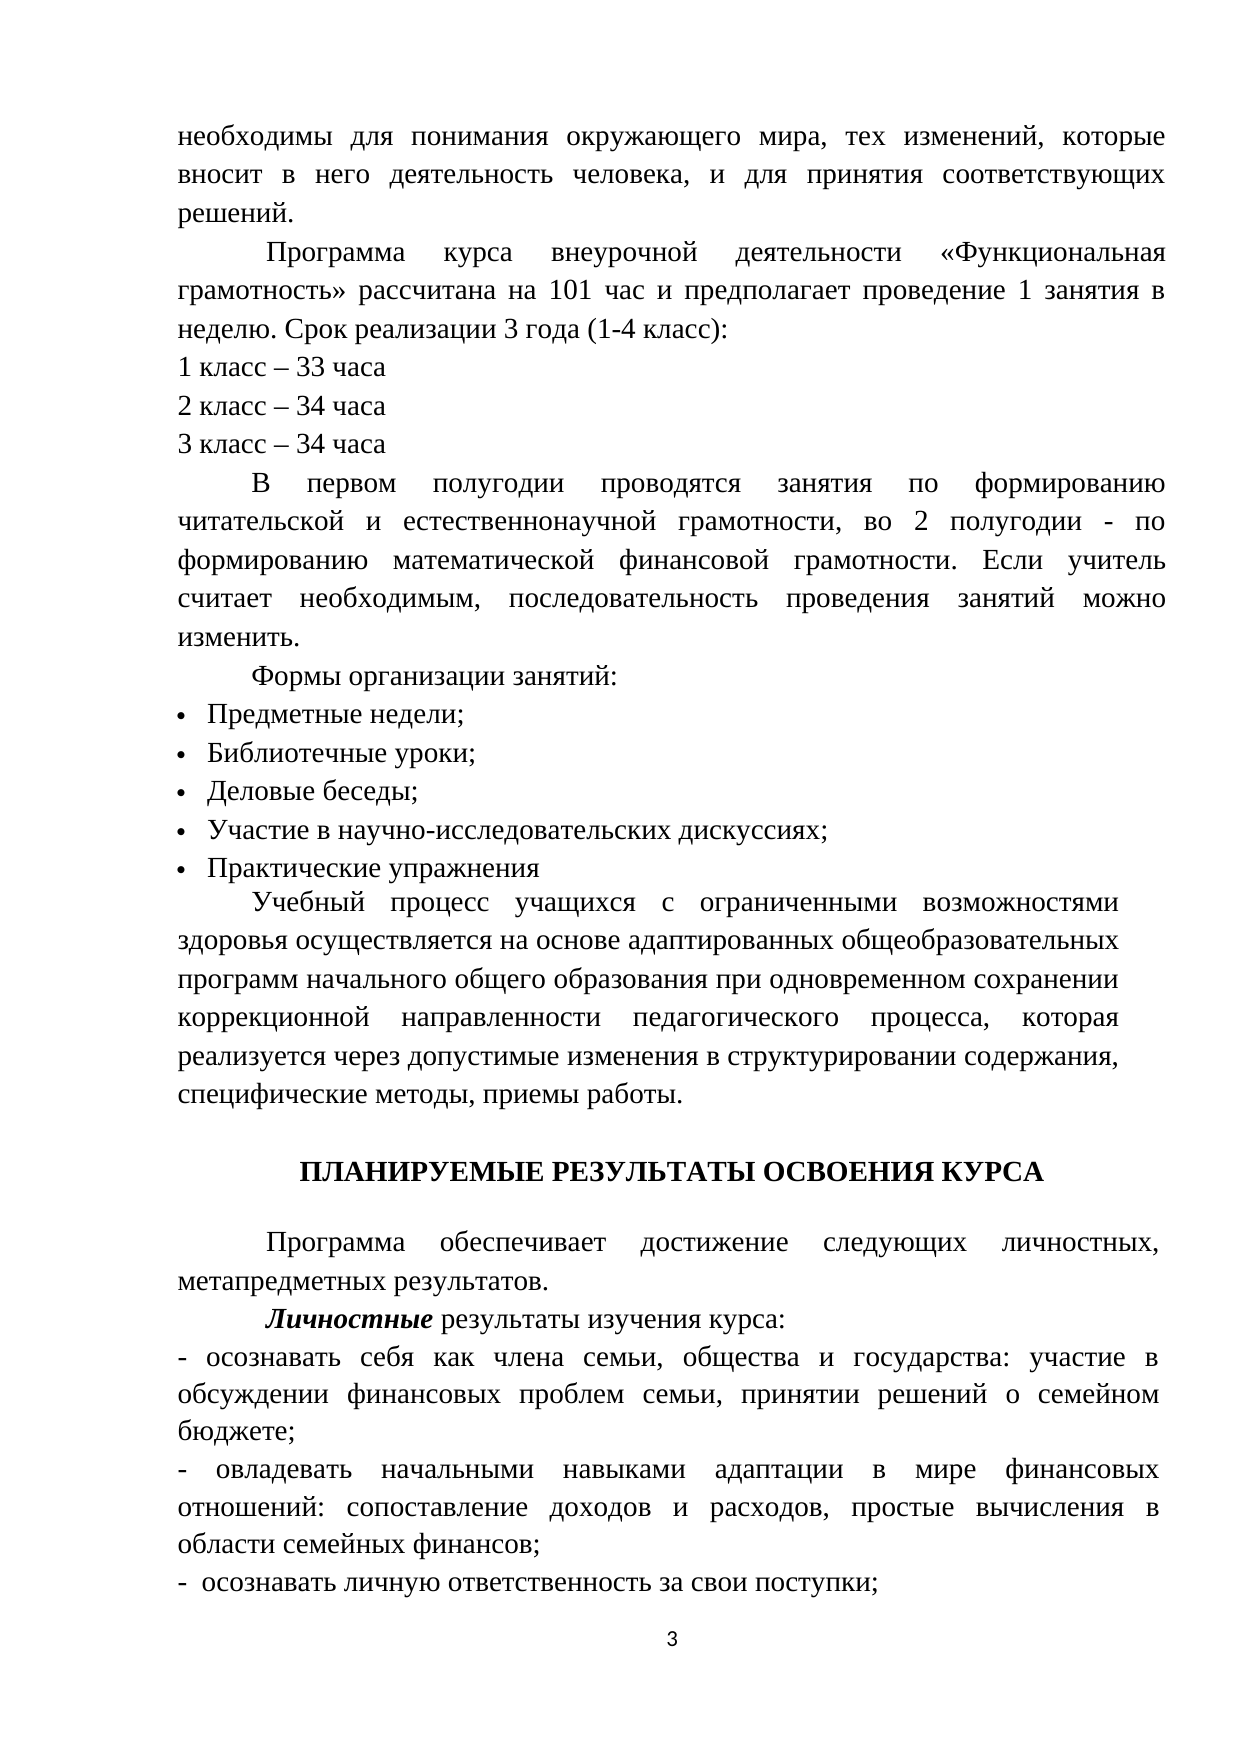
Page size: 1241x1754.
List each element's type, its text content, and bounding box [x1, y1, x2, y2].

subtitle ПЛАНИРУЕМЫЕ РЕЗУЛЬТАТЫ ОСВОЕНИЯ КУРСА [177, 1154, 1167, 1187]
list Участие в научно-исследовательских дискуссиях; [177, 812, 1120, 845]
text В первом полугодии проводятся занятия по формированию читательской и естественнонаучной грамотности, во 2 полугодии - по формированию математической финансовой грамотности. Если учитель считает необходимым, последовательность проведения занятий можно изменить. [177, 465, 1167, 653]
text - овладевать начальными навыками адаптации в мире финансовых отношений: сопоставление доходов и расходов, простые вычисления в области семейных финансов; [177, 1452, 1160, 1559]
text 3 класс – 34 часа [177, 426, 1167, 460]
text Формы организации занятий: [177, 658, 1167, 691]
text - осознавать себя как члена семьи, общества и государства: участие в обсуждении финансовых проблем семьи, принятии решений о семейном бюджете; [177, 1339, 1160, 1447]
text - осознавать личную ответственность за свои поступки; [177, 1564, 1160, 1598]
text 1 класс – 33 часа [177, 349, 1167, 383]
list Предметные недели; [177, 696, 1120, 730]
list Библиотечные уроки; [177, 735, 1120, 768]
text Личностные результаты изучения курса: [177, 1302, 1160, 1335]
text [177, 118, 1167, 229]
text 2 класс – 34 часа [177, 388, 1167, 421]
list Практические упражнения [177, 850, 1120, 884]
text Программа обеспечивает достижение следующих личностных, метапредметных результатов. [177, 1224, 1160, 1297]
text Программа курса внеурочной деятельности «Функциональная грамотность» рассчитана на 101 час и предполагает проведение 1 занятия в неделю. Срок реализации 3 года (1-4 класс): [177, 234, 1167, 344]
text Учебный процесс учащихся с ограниченными возможностями здоровья осуществляется на основе адаптированных общеобразовательных программ начального общего образования при одновременном сохранении коррекционной направленности педагогического процесса, которая реализуется через допустимые изменения в структурировании содержания, специфические методы, приемы работы. [177, 884, 1120, 1110]
list Деловые беседы; [177, 773, 1120, 807]
